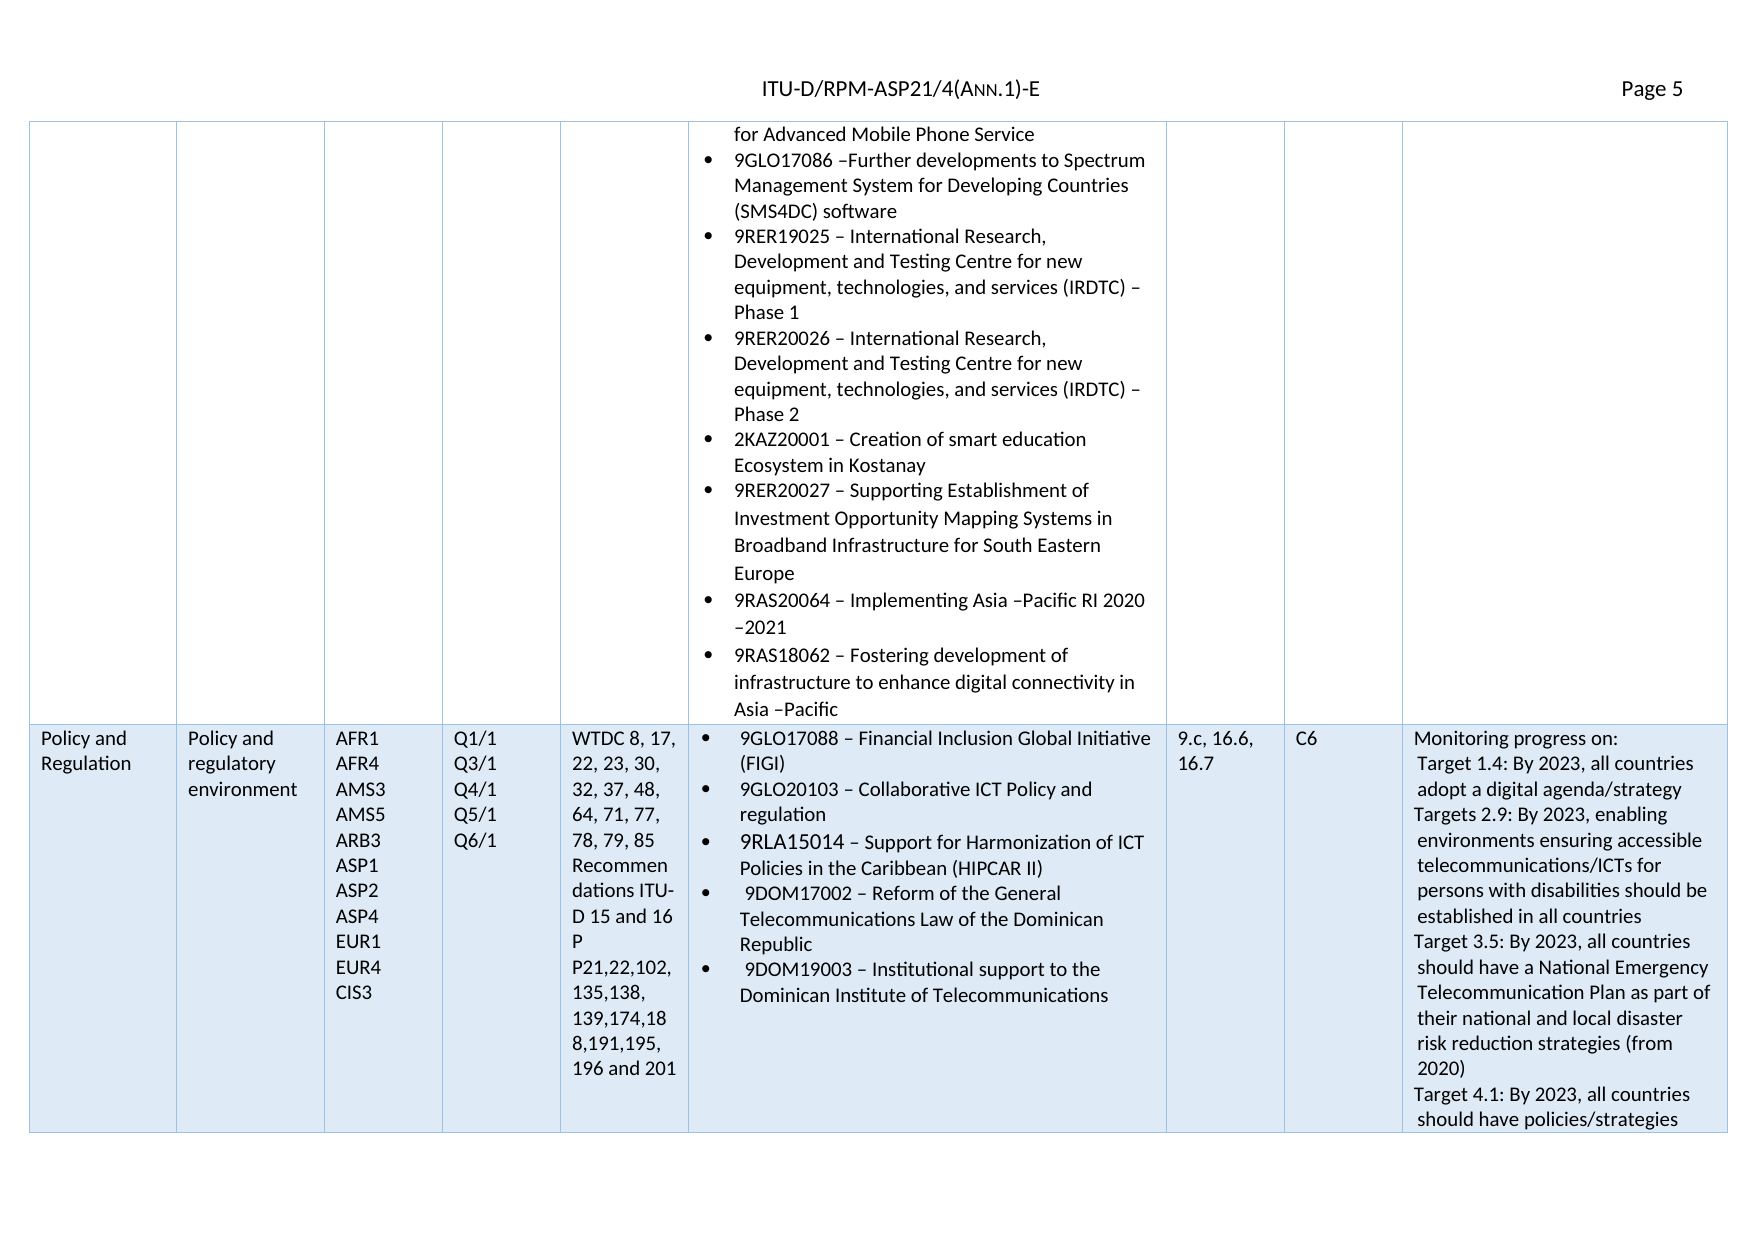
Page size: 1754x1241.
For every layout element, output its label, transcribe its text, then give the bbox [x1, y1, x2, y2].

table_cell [30, 725, 176, 1132]
table_cell C6 [1285, 725, 1402, 1132]
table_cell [689, 725, 1166, 1132]
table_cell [177, 122, 324, 724]
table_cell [561, 725, 688, 1132]
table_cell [689, 122, 1166, 724]
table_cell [443, 725, 560, 1132]
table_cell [1403, 725, 1727, 1132]
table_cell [325, 122, 442, 724]
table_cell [1167, 122, 1284, 724]
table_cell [1403, 122, 1727, 724]
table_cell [1285, 122, 1402, 724]
table_cell 9.c, 16.6, 16.7 [1167, 725, 1284, 1132]
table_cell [443, 122, 560, 724]
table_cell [325, 725, 442, 1132]
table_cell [177, 725, 324, 1132]
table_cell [561, 122, 688, 724]
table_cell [30, 122, 176, 724]
